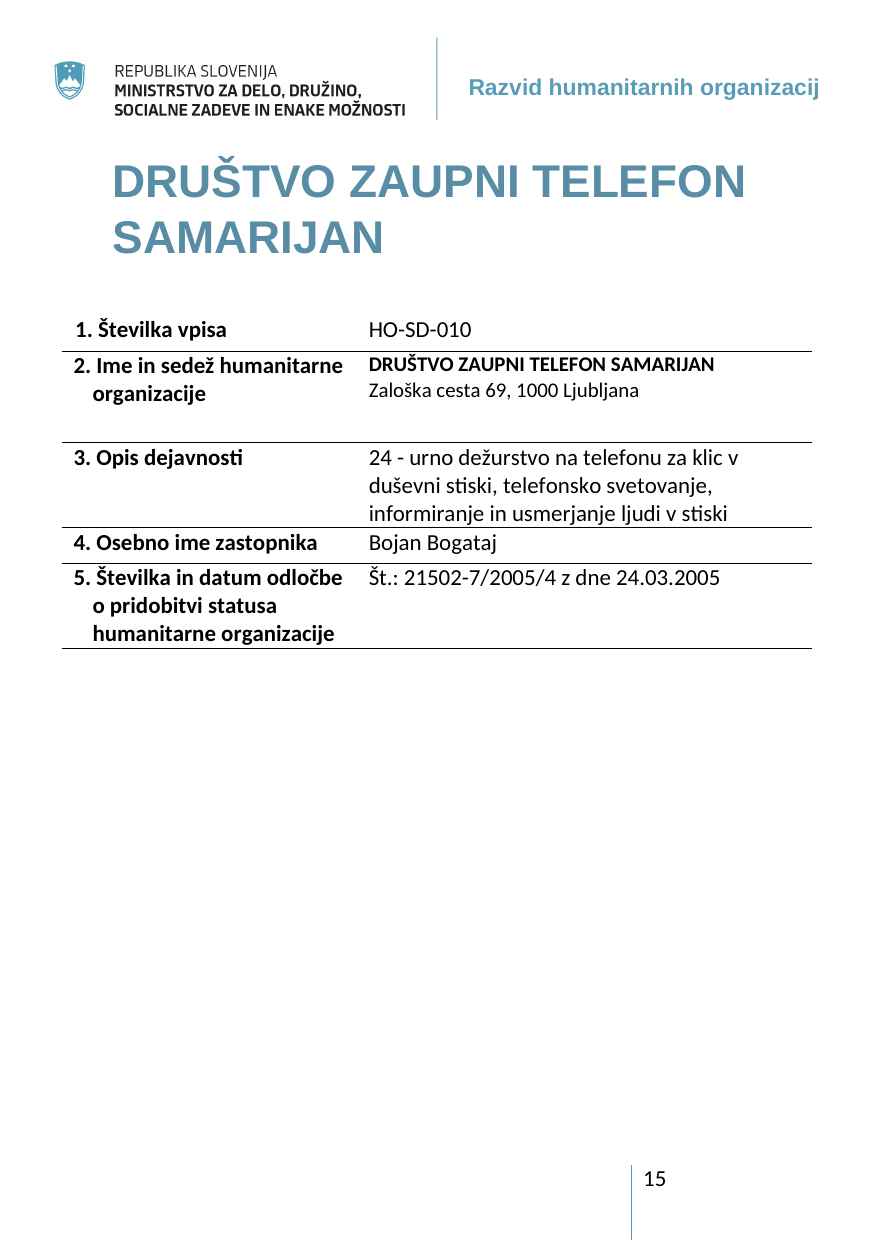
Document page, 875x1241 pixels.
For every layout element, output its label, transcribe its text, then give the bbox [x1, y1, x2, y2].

subtitle DRUŠTVO ZAUPNI TELEFON SAMARIJAN [112, 154, 762, 264]
table_cell DRUŠTVO ZAUPNI TELEFON SAMARIJAN Zaloška cesta 69, 1000 Ljubljana [357, 352, 812, 442]
table_cell 24 - urno dežurstvo na telefonu za klic v duševni stiski, telefonsko svetovanje, informiranje in usmerjanje ljudi v stiski [357, 443, 812, 527]
table_cell Št.: 21502-7/2005/4 z dne 24.03.2005 [357, 564, 812, 648]
table_cell 4. Osebno ime zastopnika [62, 528, 357, 562]
table_cell Bojan Bogataj [357, 528, 812, 562]
table_cell 3. Opis dejavnosti [62, 443, 357, 527]
table_header 1. Številka vpisa [62, 315, 357, 351]
table_cell 2. Ime in sedež humanitarne organizacije [62, 352, 357, 442]
table_header HO-SD-010 [357, 315, 812, 351]
picture [0, 0, 406, 168]
table_cell 5. Številka in datum odločbe o pridobitvi statusa humanitarne organizacije [62, 564, 357, 648]
